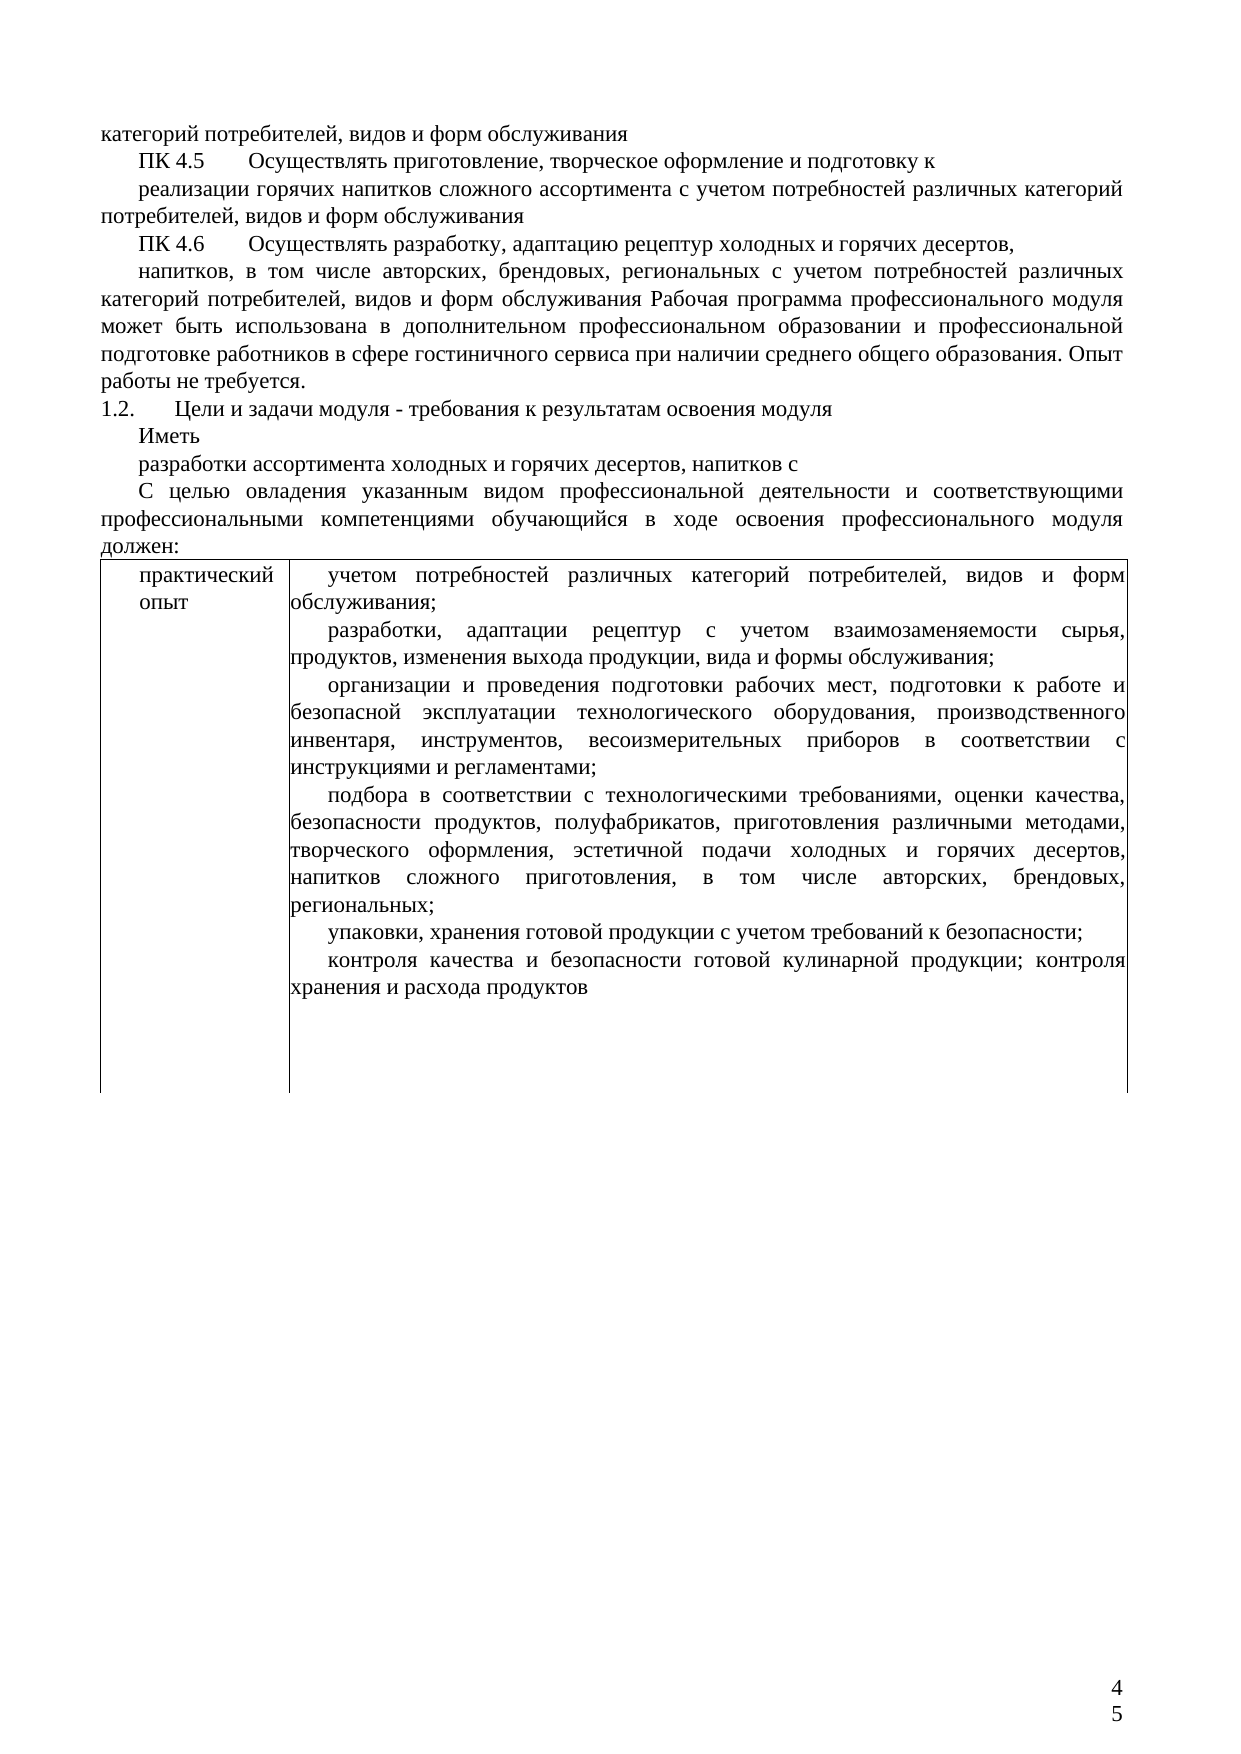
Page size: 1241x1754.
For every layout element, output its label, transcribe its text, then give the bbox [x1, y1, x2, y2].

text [101, 119, 1125, 147]
table_header учетом потребностей различных категорий потребителей, видов и форм обслуживания; разработки, адаптации рецептур с учетом взаимозаменяемости сырья, продуктов, изменения выхода продукции, вида и формы обслуживания; организации и проведения подготовки рабочих мест, подготовки к работе и безопасной эксплуатации технологического оборудования, производственного инвентаря, инструментов, весоизмерительных приборов в соответствии с инструкциями и регламентами; подбора в соответствии с технологическими требованиями, оценки качества, безопасности продуктов, полуфабрикатов, приготовления различными методами, творческого оформления, эстетичной подачи холодных и горячих десертов, напитков сложного приготовления, в том числе авторских, брендовых, региональных; упаковки, хранения готовой продукции с учетом требований к безопасности; контроля качества и безопасности готовой кулинарной продукции; контроля хранения и расхода продуктов [290, 560, 1127, 1093]
text реализации горячих напитков сложного ассортимента с учетом потребностей различных категорий потребителей, видов и форм обслуживания [101, 174, 1125, 229]
text ПК 4.5 Осуществлять приготовление, творческое оформление и подготовку к [101, 147, 1125, 174]
text разработки ассортимента холодных и горячих десертов, напитков с [101, 449, 1125, 477]
text Иметь [101, 422, 1125, 449]
text напитков, в том числе авторских, брендовых, региональных с учетом потребностей различных категорий потребителей, видов и форм обслуживания Рабочая программа профессионального модуля может быть использована в дополнительном профессиональном образовании и профессиональной подготовке работников в сфере гостиничного сервиса при наличии среднего общего образования. Опыт работы не требуется. [101, 257, 1125, 394]
text С целью овладения указанным видом профессиональной деятельности и соответствующими профессиональными компетенциями обучающийся в ходе освоения профессионального модуля должен: [101, 477, 1125, 559]
list Цели и задачи модуля - требования к результатам освоения модуля [101, 394, 1125, 422]
text ПК 4.6 Осуществлять разработку, адаптацию рецептур холодных и горячих десертов, [101, 229, 1125, 257]
table_header практический опыт [101, 560, 289, 1093]
